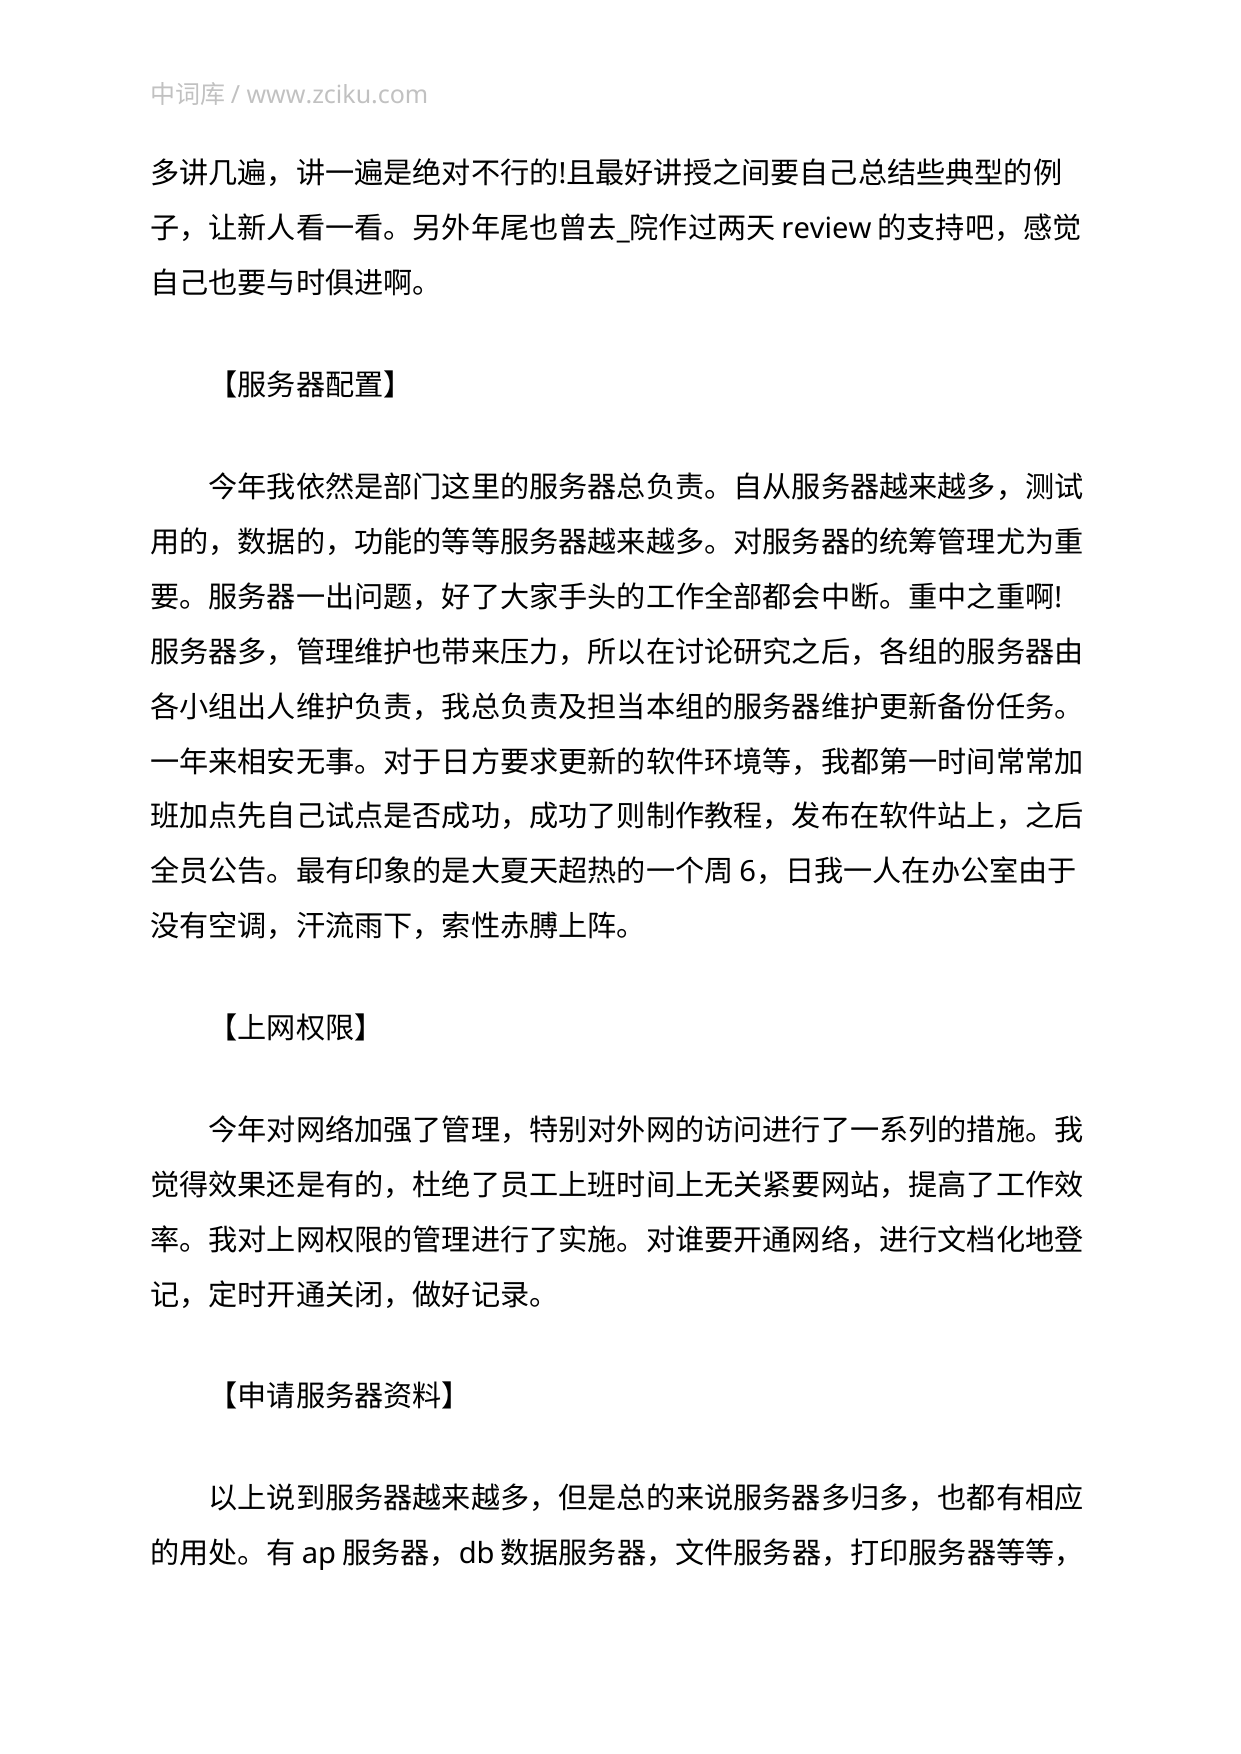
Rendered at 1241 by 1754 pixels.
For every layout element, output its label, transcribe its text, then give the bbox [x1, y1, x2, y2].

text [150, 150, 1090, 302]
text 今年对网络加强了管理，特别对外网的访问进行了一系列的措施。我觉得效果还是有的，杜绝了员工上班时间上无关紧要网站，提高了工作效率。我对上网权限的管理进行了实施。对谁要开通网络，进行文档化地登记，定时开通关闭，做好记录。 [150, 1106, 1090, 1313]
text 今年我依然是部门这里的服务器总负责。自从服务器越来越多，测试用的，数据的，功能的等等服务器越来越多。对服务器的统筹管理尤为重要。服务器一出问题，好了大家手头的工作全部都会中断。重中之重啊!服务器多，管理维护也带来压力，所以在讨论研究之后，各组的服务器由各小组出人维护负责，我总负责及担当本组的服务器维护更新备份任务。一年来相安无事。对于日方要求更新的软件环境等，我都第一时间常常加班加点先自己试点是否成功，成功了则制作教程，发布在软件站上，之后全员公告。最有印象的是大夏天超热的一个周6，日我一人在办公室由于没有空调，汗流雨下，索性赤膊上阵。 [150, 463, 1090, 945]
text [150, 1475, 1090, 1572]
text 【申请服务器资料】 [150, 1373, 1090, 1415]
text 【服务器配置】 [150, 362, 1090, 404]
text 【上网权限】 [150, 1005, 1090, 1047]
